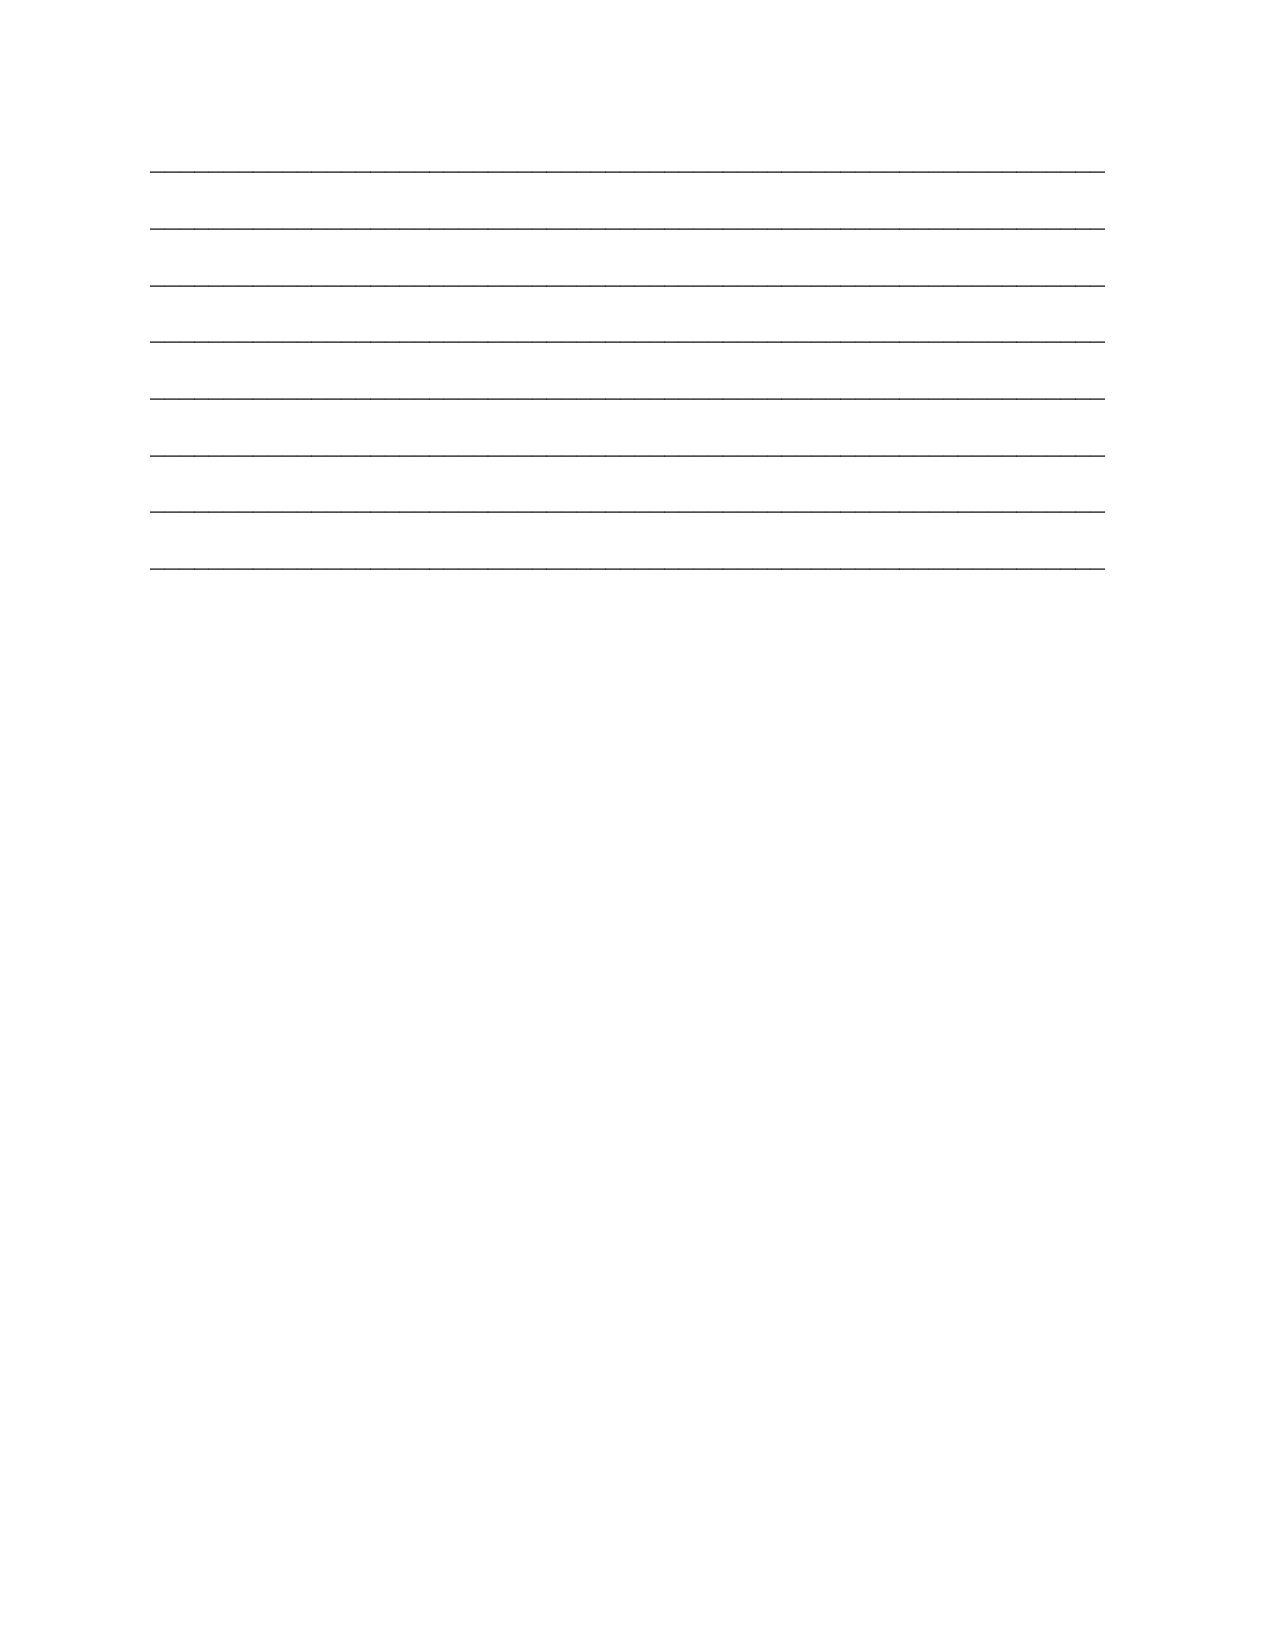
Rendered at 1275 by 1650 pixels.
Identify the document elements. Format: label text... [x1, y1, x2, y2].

text _________________________________________________________________ [150, 547, 1125, 575]
text _________________________________________________________________ [150, 433, 1125, 462]
text _________________________________________________________________ [150, 377, 1125, 405]
text _________________________________________________________________ [150, 320, 1125, 348]
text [150, 263, 1125, 292]
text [150, 207, 1125, 235]
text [150, 150, 1125, 178]
text _________________________________________________________________ [150, 490, 1125, 518]
